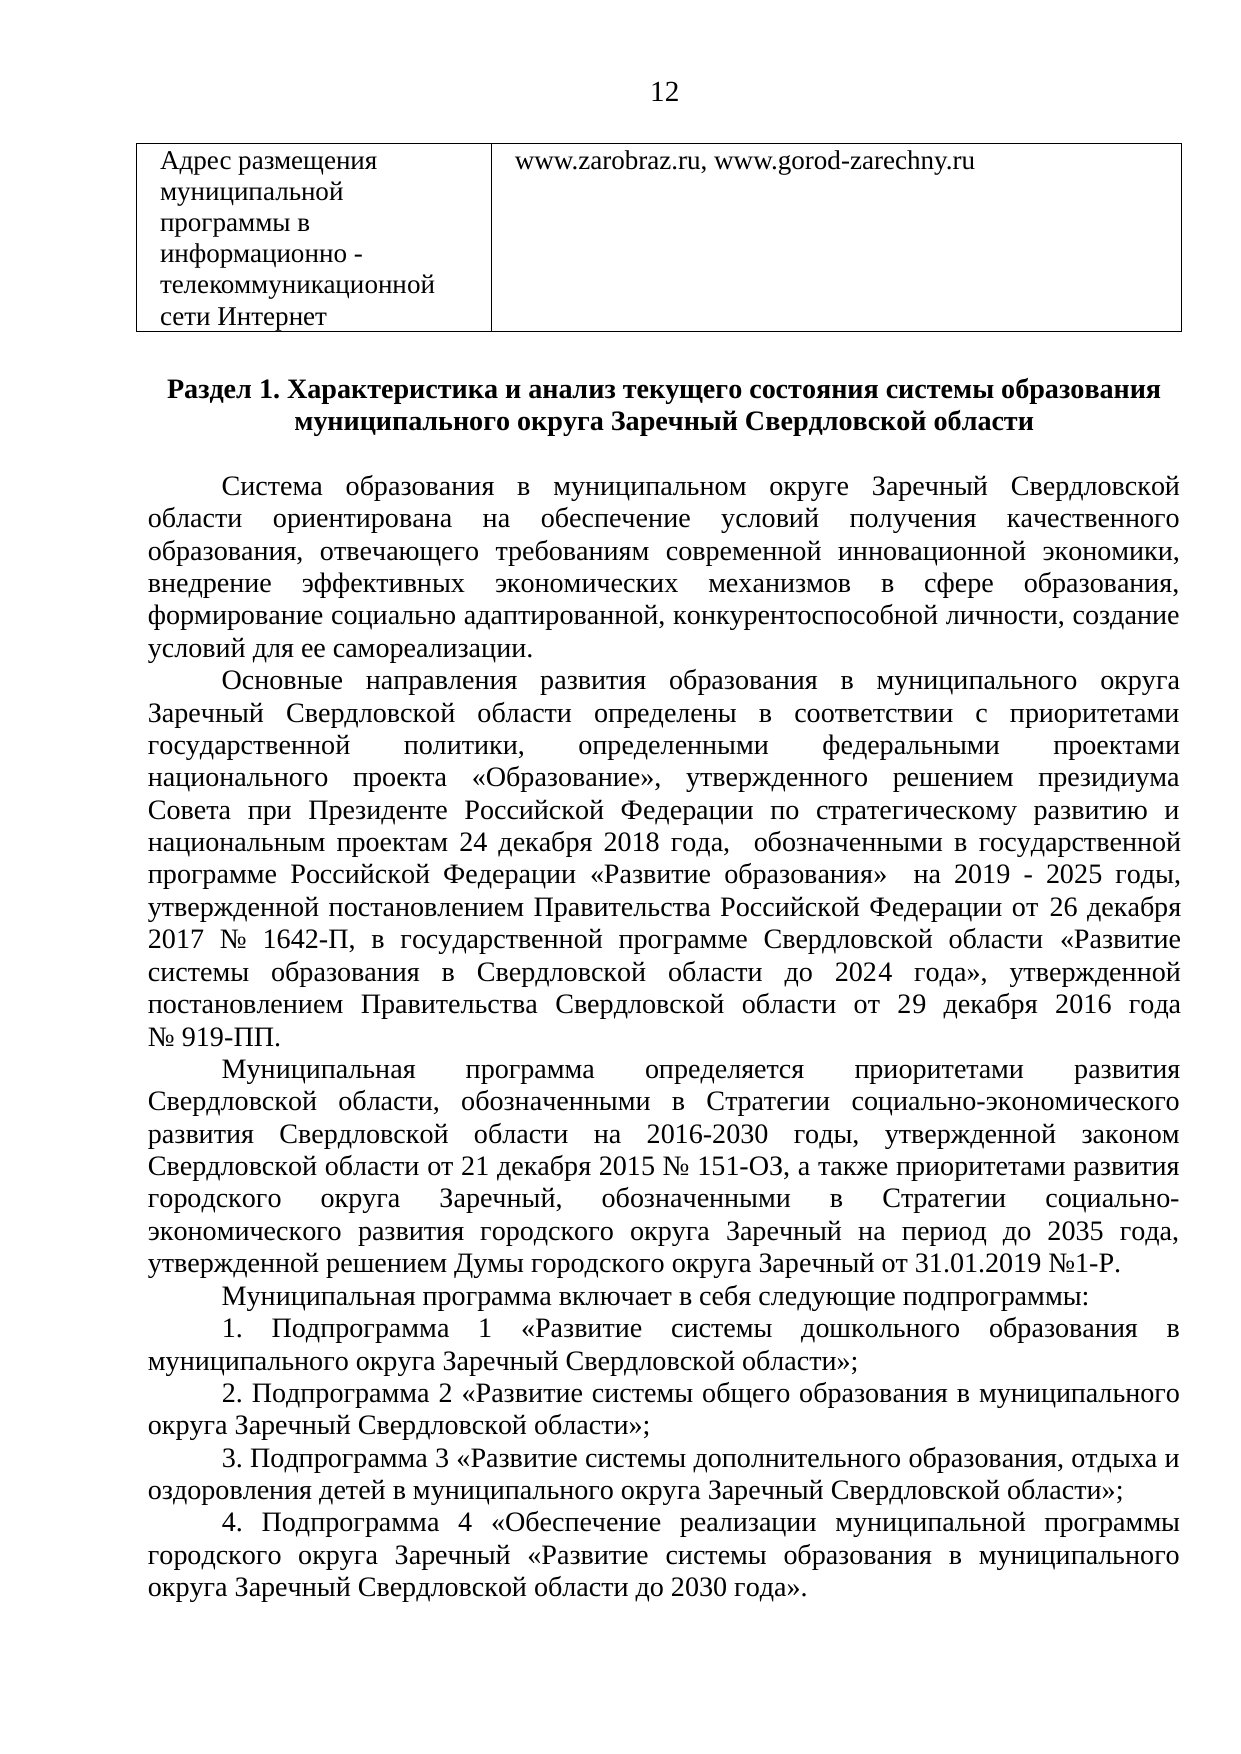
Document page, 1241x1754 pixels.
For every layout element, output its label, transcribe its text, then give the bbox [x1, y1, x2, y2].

text Система образования в муниципальном округе Заречный Свердловской области ориентирована на обеспечение условий получения качественного образования, отвечающего требованиям современной инновационной экономики, внедрение эффективных экономических механизмов в сфере образования, формирование социально адаптированной, конкурентоспособной личности, создание условий для ее самореализации. [148, 469, 1181, 663]
text Раздел 1. Характеристика и анализ текущего состояния системы образования муниципального округа Заречный Свердловской области [148, 372, 1181, 436]
table_cell www.zarobraz.ru, www.gorod-zarechny.ru [492, 144, 1181, 331]
text Муниципальная программа включает в себя следующие подпрограммы: [148, 1279, 1181, 1311]
text 4. Подпрограмма 4 «Обеспечение реализации муниципальной программы городского округа Заречный «Развитие системы образования в муниципального округа Заречный Свердловской области до 2030 года». [148, 1506, 1181, 1603]
table_cell Адрес размещения муниципальной программы в информационно - телекоммуникационной сети Интернет [137, 144, 491, 331]
text Муниципальная программа определяется приоритетами развития Свердловской области, обозначенными в Стратегии социально-экономического развития Свердловской области на 2016-2030 годы, утвержденной законом Свердловской области от 21 декабря 2015 № 151-ОЗ, а также приоритетами развития городского округа Заречный, обозначенными в Стратегии социально-экономического развития городского округа Заречный на период до 2035 года, утвержденной решением Думы городского округа Заречный от 31.01.2019 №1-Р. [148, 1052, 1181, 1279]
text 2. Подпрограмма 2 «Развитие системы общего образования в муниципального округа Заречный Свердловской области»; [148, 1376, 1181, 1441]
text 3. Подпрограмма 3 «Развитие системы дополнительного образования, отдыха и оздоровления детей в муниципального округа Заречный Свердловской области»; [148, 1441, 1181, 1506]
table_cell [136, 332, 1181, 339]
text Основные направления развития образования в муниципального округа Заречный Свердловской области определены в соответствии с приоритетами государственной политики, определенными федеральными проектами национального проекта «Образование», утвержденного решением президиума Совета при Президенте Российской Федерации по стратегическому развитию и национальным проектам 24 декабря 2018 года, обозначенными в государственной программе Российской Федерации «Развитие образования» на 2019 - 2025 годы, утвержденной постановлением Правительства Российской Федерации от 26 декабря 2017 № 1642-П, в государственной программе Свердловской области «Развитие системы образования в Свердловской области до 2024 года», утвержденной постановлением Правительства Свердловской области от 29 декабря 2016 года № 919-ПП. [148, 663, 1181, 1052]
text 1. Подпрограмма 1 «Развитие системы дошкольного образования в муниципального округа Заречный Свердловской области»; [148, 1311, 1181, 1376]
